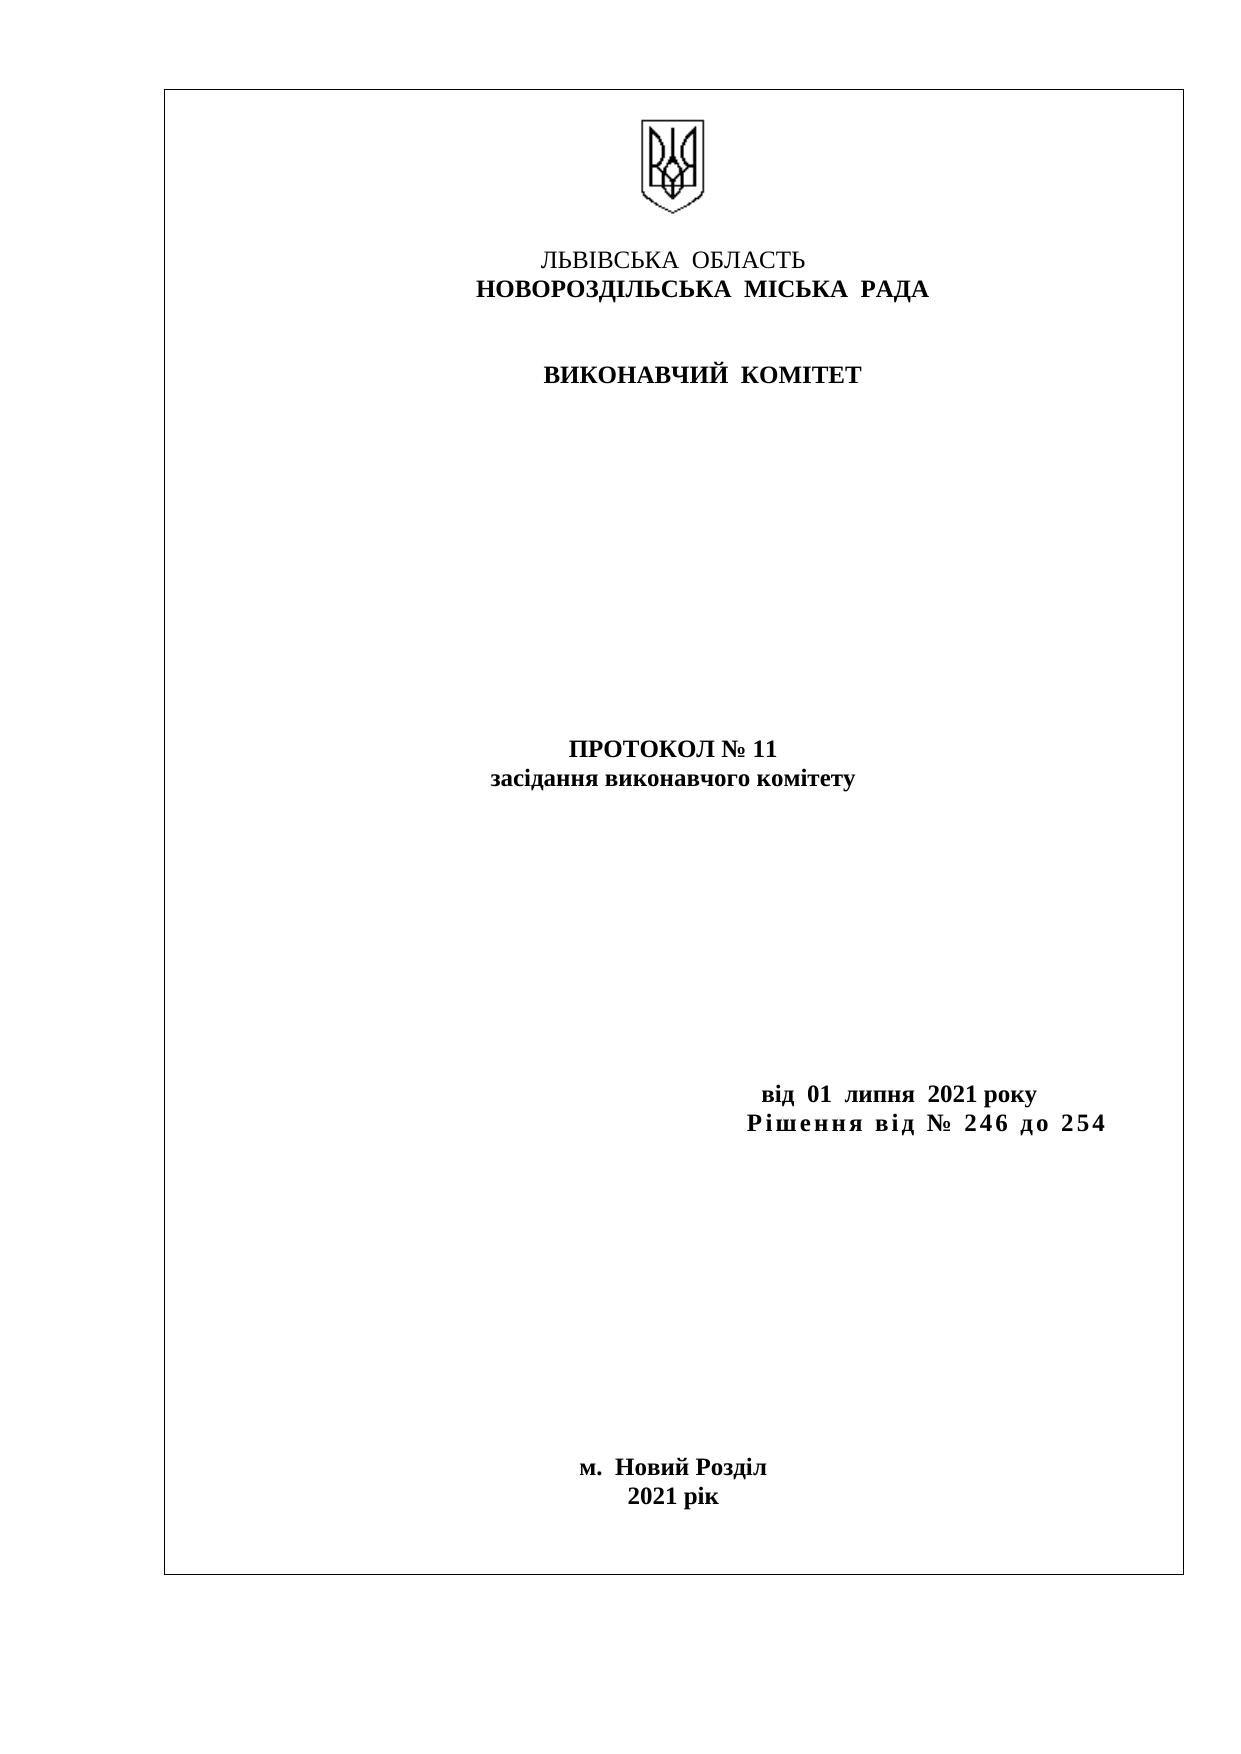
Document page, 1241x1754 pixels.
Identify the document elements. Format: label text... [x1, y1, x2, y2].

text ЛЬВІВСЬКА ОБЛАСТЬ [165, 245, 1181, 274]
text 2021 рік [165, 1480, 1183, 1574]
text ВИКОНАВЧИЙ КОМІТЕТ [165, 360, 1181, 389]
text ПРОТОКОЛ № 11 [165, 734, 1181, 763]
text засідання виконавчого комітету [165, 763, 1181, 792]
text Рішення від № 246 до 254 [165, 1108, 1181, 1137]
text м. Новий Розділ [165, 1452, 1181, 1480]
text НОВОРОЗДІЛЬСЬКА МІСЬКА РАДА [165, 274, 1181, 303]
text від 01 липня 2021 року [165, 1079, 1181, 1108]
picture [579, 117, 767, 217]
